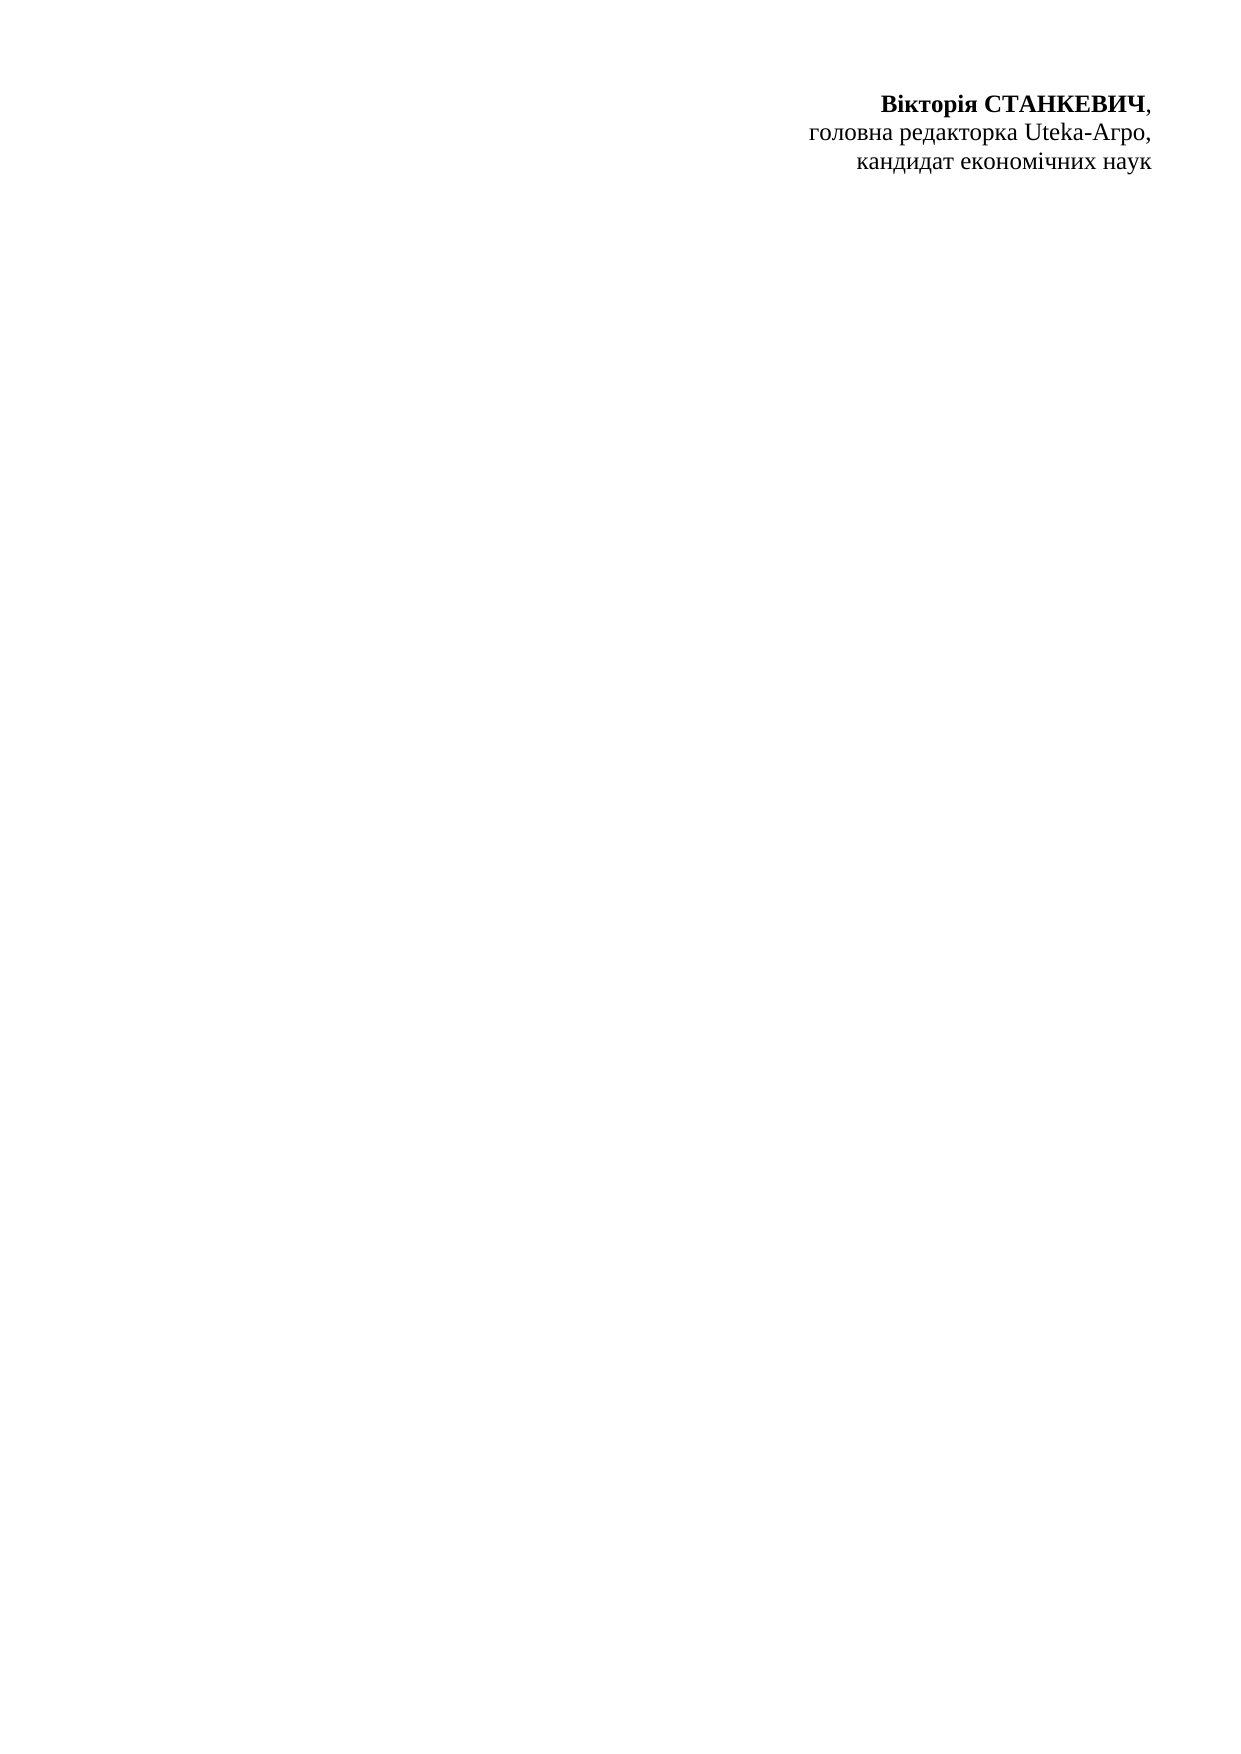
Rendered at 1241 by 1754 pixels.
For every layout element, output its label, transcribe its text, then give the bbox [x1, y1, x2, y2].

text Вікторія СТАНКЕВИЧ, головна редакторка Uteka-Агро, кандидат економічних наук [148, 89, 1152, 175]
